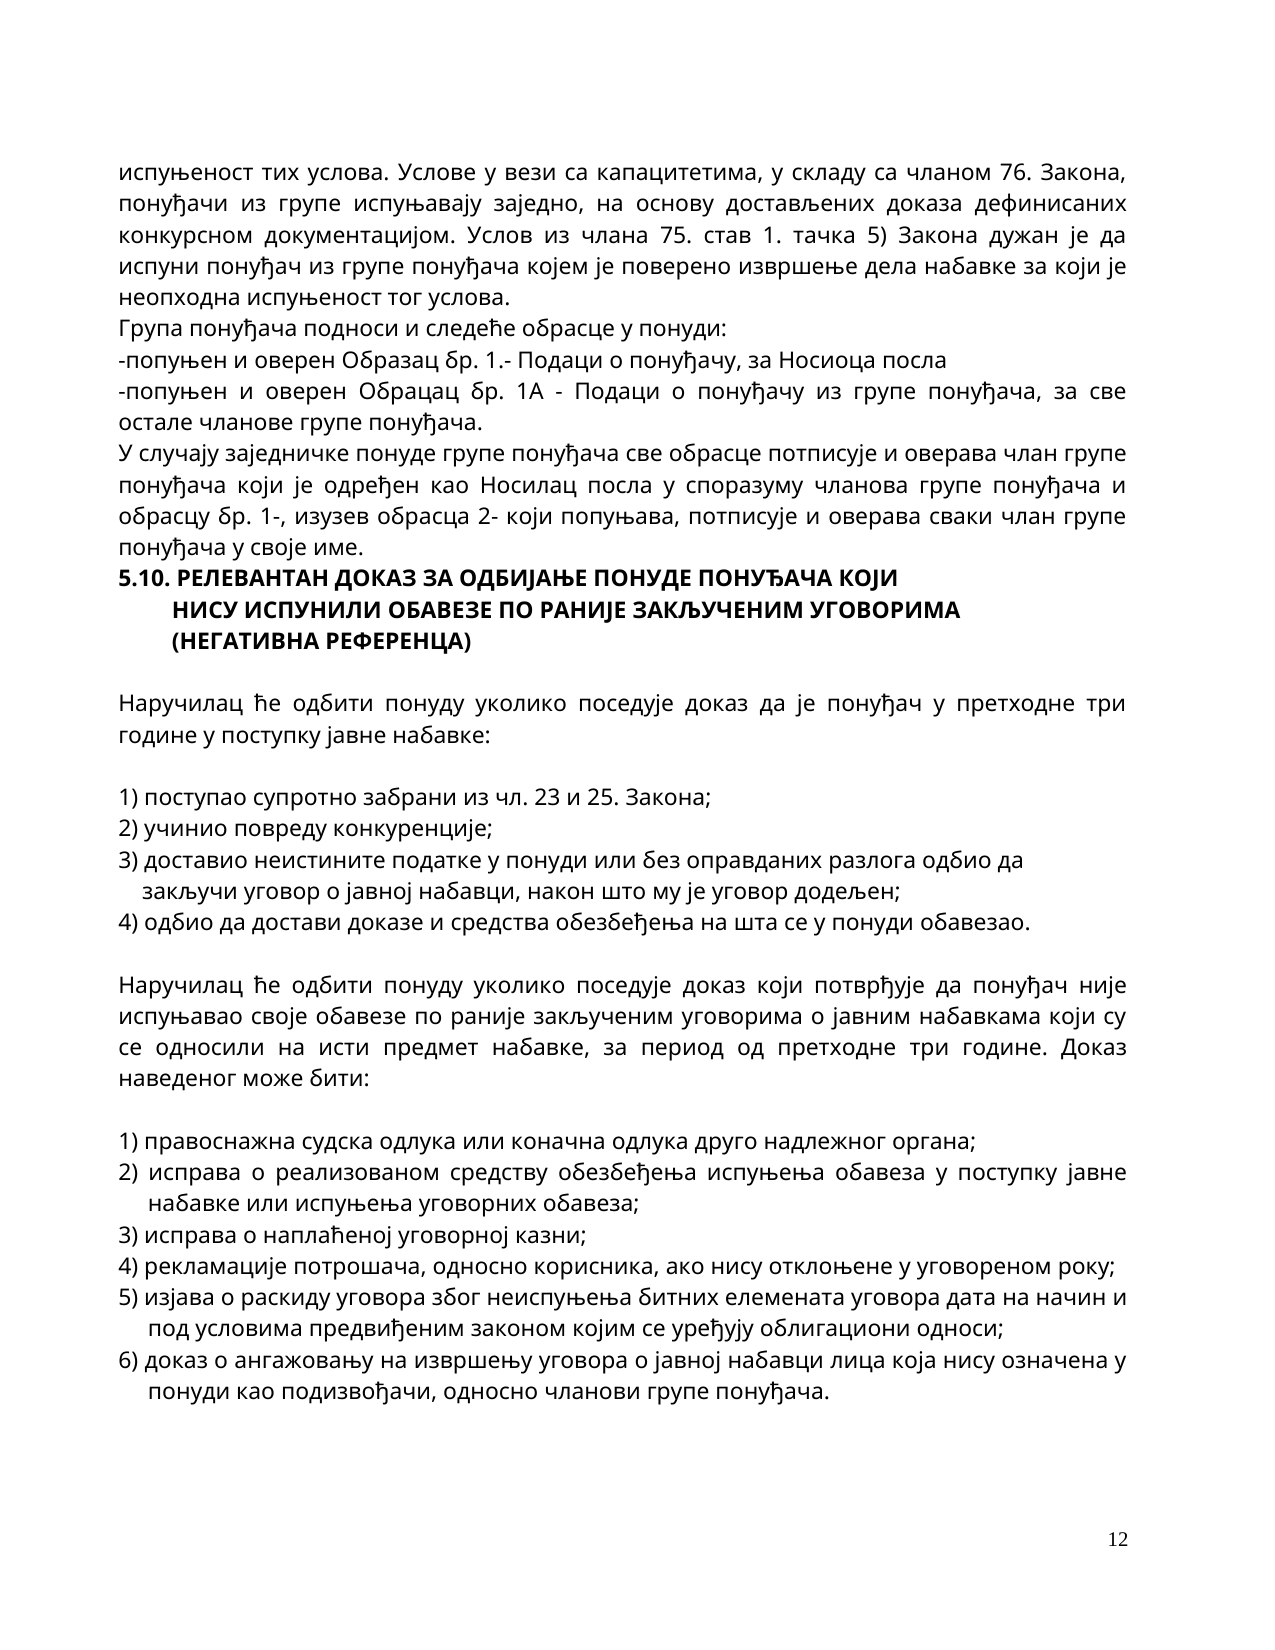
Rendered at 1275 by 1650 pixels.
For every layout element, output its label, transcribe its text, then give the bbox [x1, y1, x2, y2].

text Наручилац ће одбити понуду уколико поседује доказ да је понуђач у претходне три године у поступку јавне набавке: [118, 687, 1128, 750]
text 3) доставио неистините податке у понуди или без оправданих разлога одбио да [118, 843, 1128, 875]
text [118, 156, 1128, 312]
text 4) рекламације потрошача, односно корисника, ако нису отклоњене у уговореном року; [118, 1250, 1128, 1281]
text 1) поступао супротно забрани из чл. 23 и 25. Закона; [118, 781, 1128, 812]
text 2) учинио повреду конкуренције; [118, 812, 1128, 843]
text -попуњен и оверен Образац бр. 1.- Подаци о понуђачу, за Носиоца посла [118, 343, 1128, 375]
text 1) правоснажна судска одлука или коначна одлука друго надлежног органа; [118, 1125, 1128, 1156]
text (НЕГАТИВНА РЕФЕРЕНЦА) [118, 625, 1128, 656]
text 5) изјава о раскиду уговора због неиспуњења битних елемената уговора дата на начин и под условима предвиђеним законом којим се уређују облигациони односи; [118, 1281, 1128, 1343]
text 5.10. РЕЛЕВАНТАН ДОКАЗ ЗА ОДБИЈАЊЕ ПОНУДЕ ПОНУЂАЧА КОЈИ [118, 562, 1128, 593]
text НИСУ ИСПУНИЛИ ОБАВЕЗЕ ПО РАНИЈЕ ЗАКЉУЧЕНИМ УГОВОРИМА [118, 593, 1128, 625]
text закључи уговор о јавној набавци, након што му је уговор додељен; [118, 875, 1128, 906]
text 3) исправа о наплаћеној уговорној казни; [118, 1218, 1128, 1250]
text -попуњен и оверен Обрацац бр. 1А - Подаци о понуђачу из групе понуђача, за све остале чланове групе понуђача. [118, 375, 1128, 437]
text 6) доказ о ангажовању на извршењу уговора о јавној набавци лица која нису означена у понуди као подизвођачи, односно чланови групе понуђача. [118, 1343, 1128, 1406]
text Група понуђача подноси и следеће обрасце у понуди: [118, 312, 1128, 343]
text У случају заједничке понуде групе понуђача све обрасце потписује и оверава члан групе понуђача који је одређен као Носилац посла у споразуму чланова групе понуђача и обрасцу бр. 1-, изузев обрасца 2- који попуњава, потписује и оверава сваки члан групе понуђача у своје име. [118, 437, 1128, 562]
text 4) одбио да достави доказе и средства обезбеђења на шта се у понуди обавезао. [118, 906, 1128, 937]
text Наручилац ће одбити понуду уколико поседује доказ који потврђује да понуђач није испуњавао своје обавезе по раније закљученим уговорима о јавним набавкама који су се односили на исти предмет набавке, за период од претходне три године. Доказ наведеног може бити: [118, 968, 1128, 1093]
text 2) исправа о реализованом средству обезбеђења испуњења обавеза у поступку јавне набавке или испуњења уговорних обавеза; [118, 1156, 1128, 1218]
